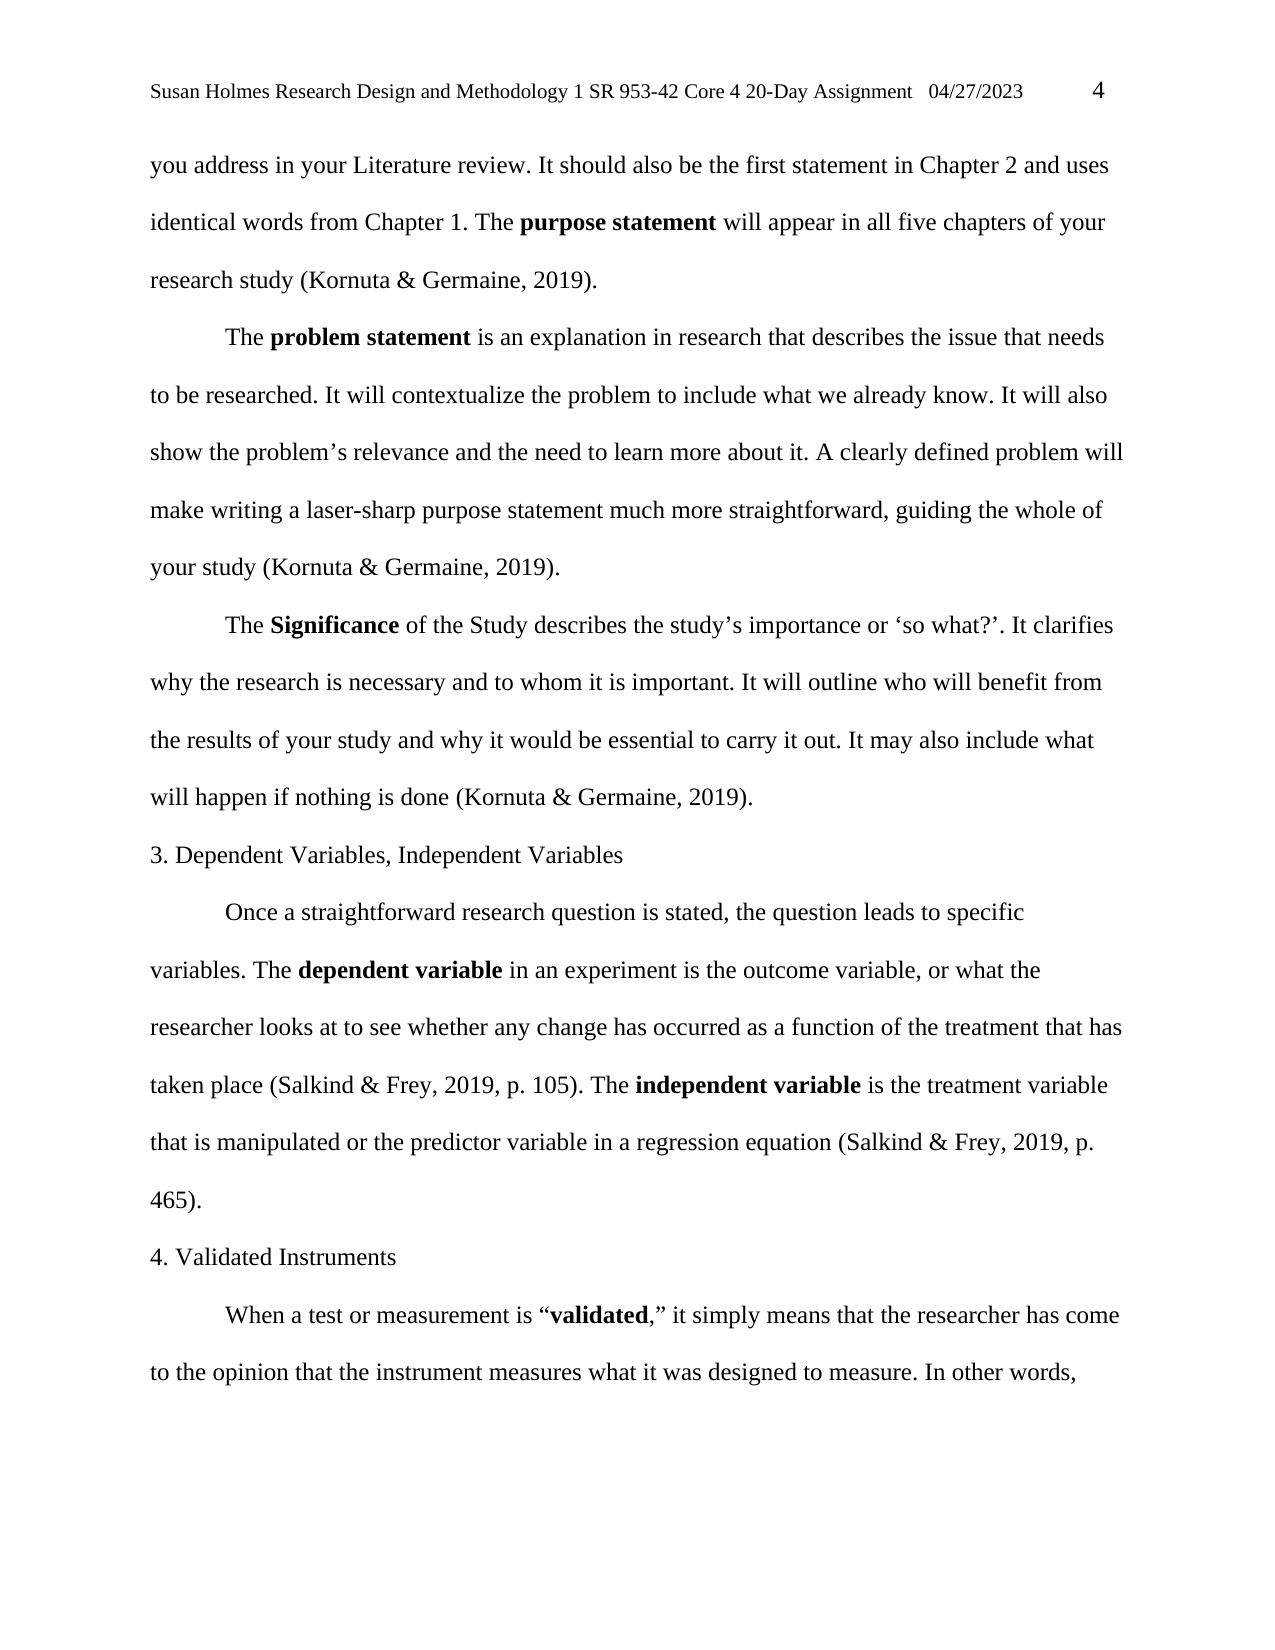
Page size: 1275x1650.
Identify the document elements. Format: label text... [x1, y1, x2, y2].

text The problem statement is an explanation in research that describes the issue that needs to be researched. It will contextualize the problem to include what we already know. It will also show the problem’s relevance and the need to learn more about it. A clearly defined problem will make writing a laser-sharp purpose statement much more straightforward, guiding the whole of your study (Kornuta & Germaine, 2019). [150, 322, 1125, 581]
text 4. Validated Instruments [150, 1242, 1125, 1271]
text Once a straightforward research question is stated, the question leads to specific variables. The dependent variable in an experiment is the outcome variable, or what the researcher looks at to see whether any change has occurred as a function of the treatment that has taken place (Salkind & Frey, 2019, p. 105). The independent variable is the treatment variable that is manipulated or the predictor variable in a regression equation (Salkind & Frey, 2019, p. 465). [150, 897, 1125, 1214]
text 3. Dependent Variables, Independent Variables [150, 840, 1125, 869]
text The Significance of the Study describes the study’s importance or ‘so what?’. It clarifies why the research is necessary and to whom it is important. It will outline who will benefit from the results of your study and why it would be essential to carry it out. It may also include what will happen if nothing is done (Kornuta & Germaine, 2019). [150, 610, 1125, 811]
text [150, 150, 1125, 294]
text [150, 1300, 1125, 1386]
